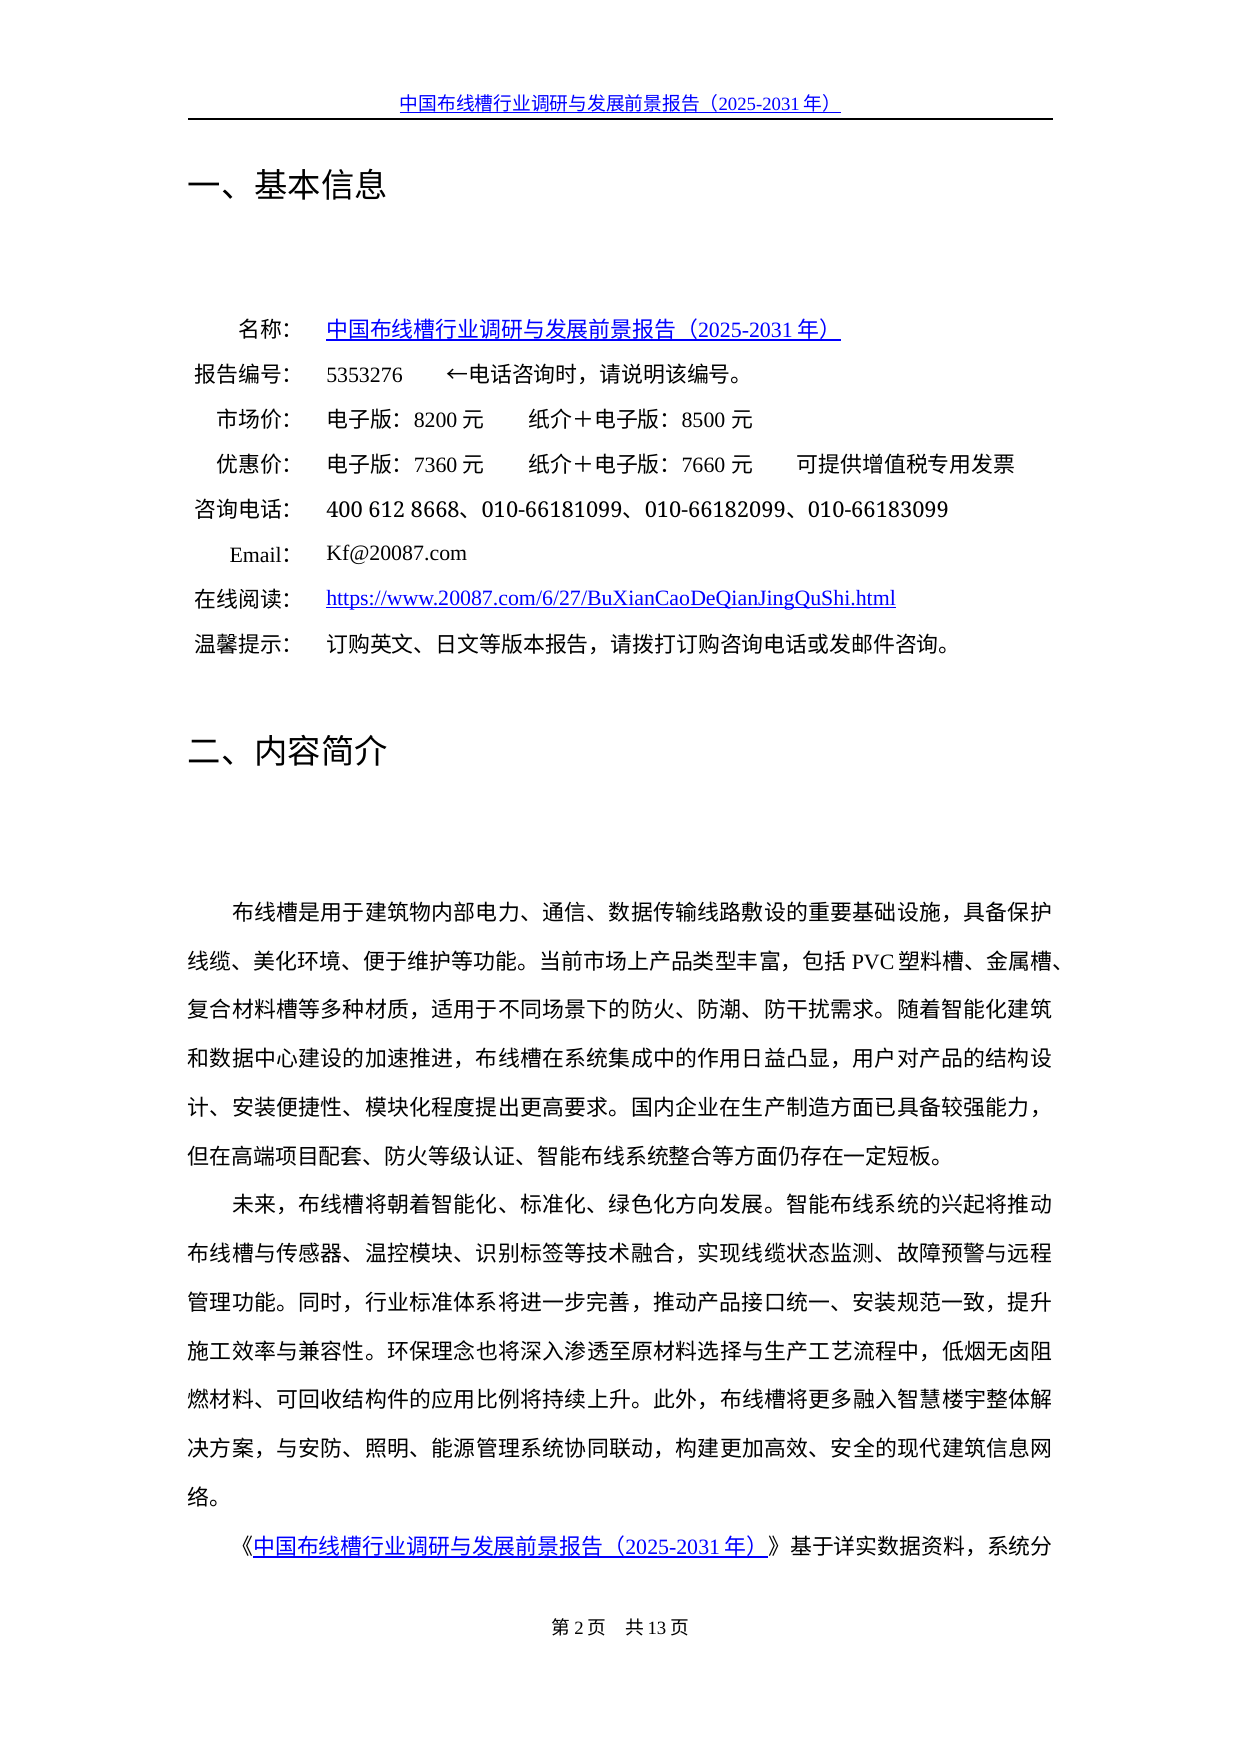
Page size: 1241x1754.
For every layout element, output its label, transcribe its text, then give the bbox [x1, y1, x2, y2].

title 二、内容简介 [187, 717, 1053, 782]
table_header 中国布线槽行业调研与发展前景报告（2025-2031年） [315, 312, 1073, 357]
table_cell [315, 582, 1073, 627]
table_cell 市场价： [167, 402, 315, 447]
table_cell 5353276 ←电话咨询时，请说明该编号。 [315, 357, 1073, 402]
table_cell 优惠价： [167, 447, 315, 492]
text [187, 894, 1053, 1561]
table_header 名称： [167, 312, 315, 357]
table_cell Email： [167, 537, 315, 582]
table_cell 报告编号： [167, 357, 315, 402]
table_cell 咨询电话： [167, 492, 315, 537]
table_cell 在线阅读： [167, 582, 315, 627]
table_cell 温馨提示： [167, 627, 315, 672]
table_cell 电子版：8200 元 纸介＋电子版：8500 元 [315, 402, 1073, 447]
table_cell Kf@20087.com [315, 537, 1073, 582]
table_cell 电子版：7360 元 纸介＋电子版：7660 元 可提供增值税专用发票 [315, 447, 1073, 492]
table_cell 400 612 8668、010-66181099、010-66182099、010-66183099 [315, 492, 1073, 537]
table_cell 订购英文、日文等版本报告，请拨打订购咨询电话或发邮件咨询。 [315, 627, 1073, 672]
title 一、基本信息 [187, 150, 1053, 215]
